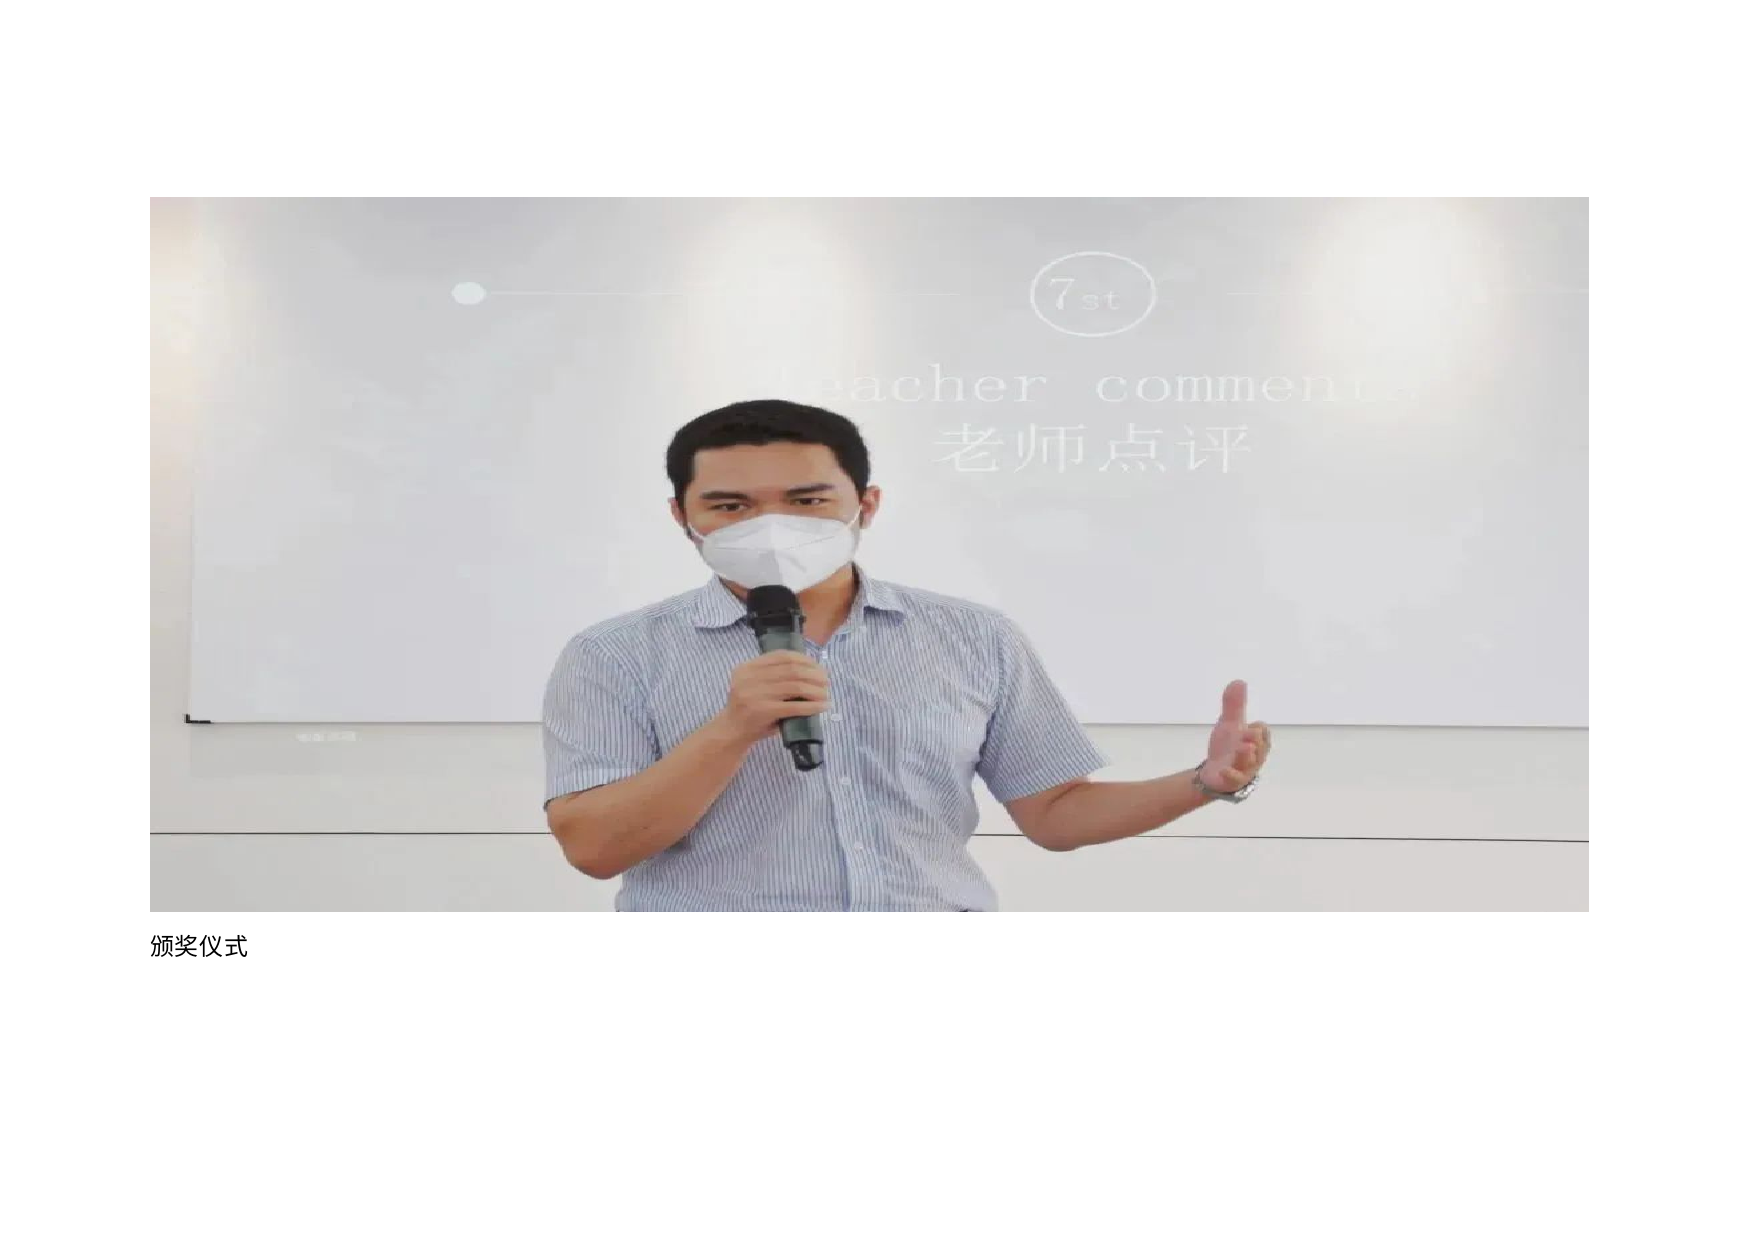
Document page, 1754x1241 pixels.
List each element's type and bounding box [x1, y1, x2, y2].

picture [150, 197, 1589, 912]
text [150, 198, 1604, 978]
